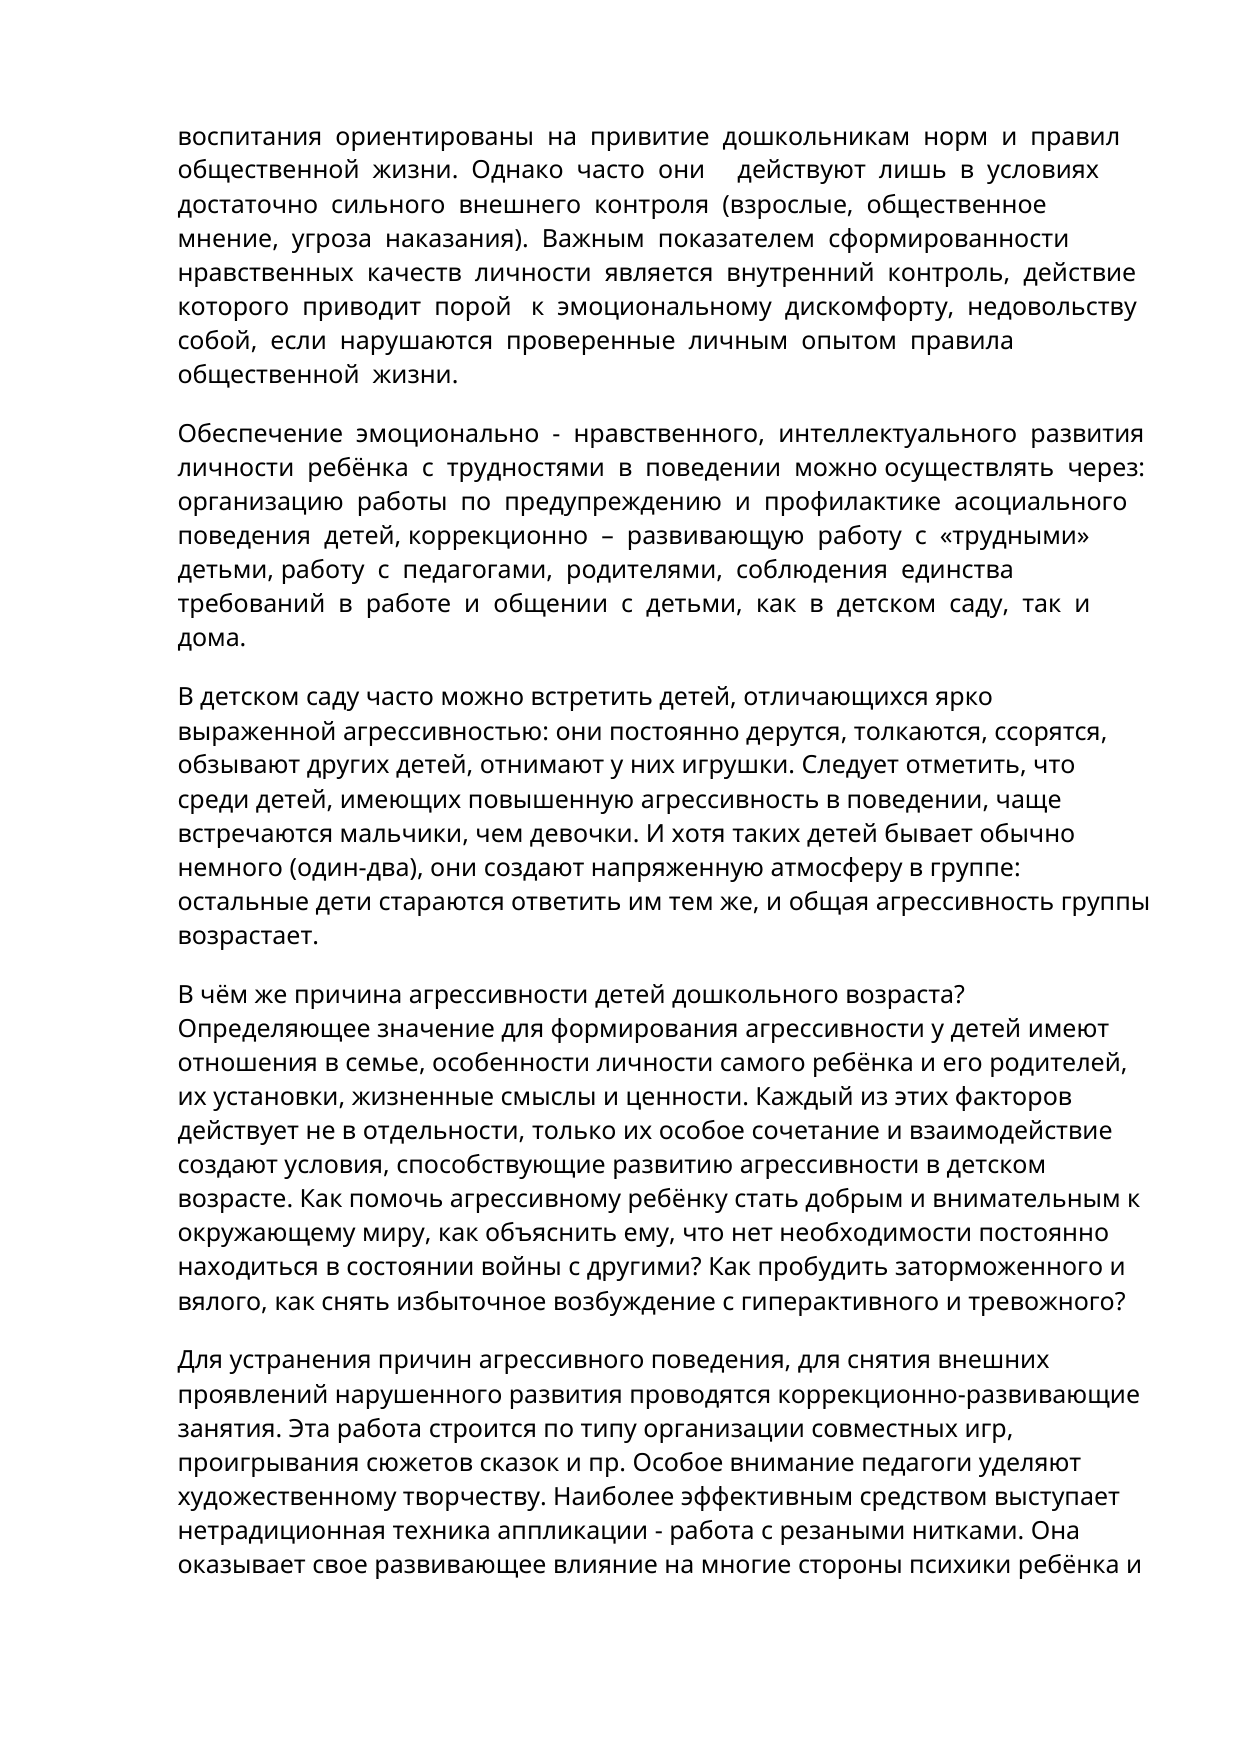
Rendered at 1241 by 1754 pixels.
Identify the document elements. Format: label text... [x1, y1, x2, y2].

text Обеспечение эмоционально - нравственного, интеллектуального развития личности ребёнка с трудностями в поведении можно осуществлять через: организацию работы по предупреждению и профилактике асоциального поведения детей, коррекционно – развивающую работу с «трудными» детьми, работу с педагогами, родителями, соблюдения единства требований в работе и общении с детьми, как в детском саду, так и дома. [177, 416, 1152, 654]
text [177, 1342, 1152, 1581]
text В детском саду часто можно встретить детей, отличающихся ярко выраженной агрессивностью: они постоянно дерутся, толкаются, ссорятся, обзывают других детей, отнимают у них игрушки. Следует отметить, что среди детей, имеющих повышенную агрессивность в поведении, чаще встречаются мальчики, чем девочки. И хотя таких детей бывает обычно немного (один-два), они создают напряженную атмосферу в группе: остальные дети стараются ответить им тем же, и общая агрессивность группы возрастает. [177, 679, 1152, 952]
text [177, 118, 1152, 391]
text В чём же причина агрессивности детей дошкольного возраста? Определяющее значение для формирования агрессивности у детей имеют отношения в семье, особенности личности самого ребёнка и его родителей, их установки, жизненные смыслы и ценности. Каждый из этих факторов действует не в отдельности, только их особое сочетание и взаимодействие создают условия, способствующие развитию агрессивности в детском возрасте. Как помочь агрессивному ребёнку стать добрым и внимательным к окружающему миру, как объяснить ему, что нет необходимости постоянно находиться в состоянии войны с другими? Как пробудить заторможенного и вялого, как снять избыточное возбуждение с гиперактивного и тревожного? [177, 977, 1152, 1317]
